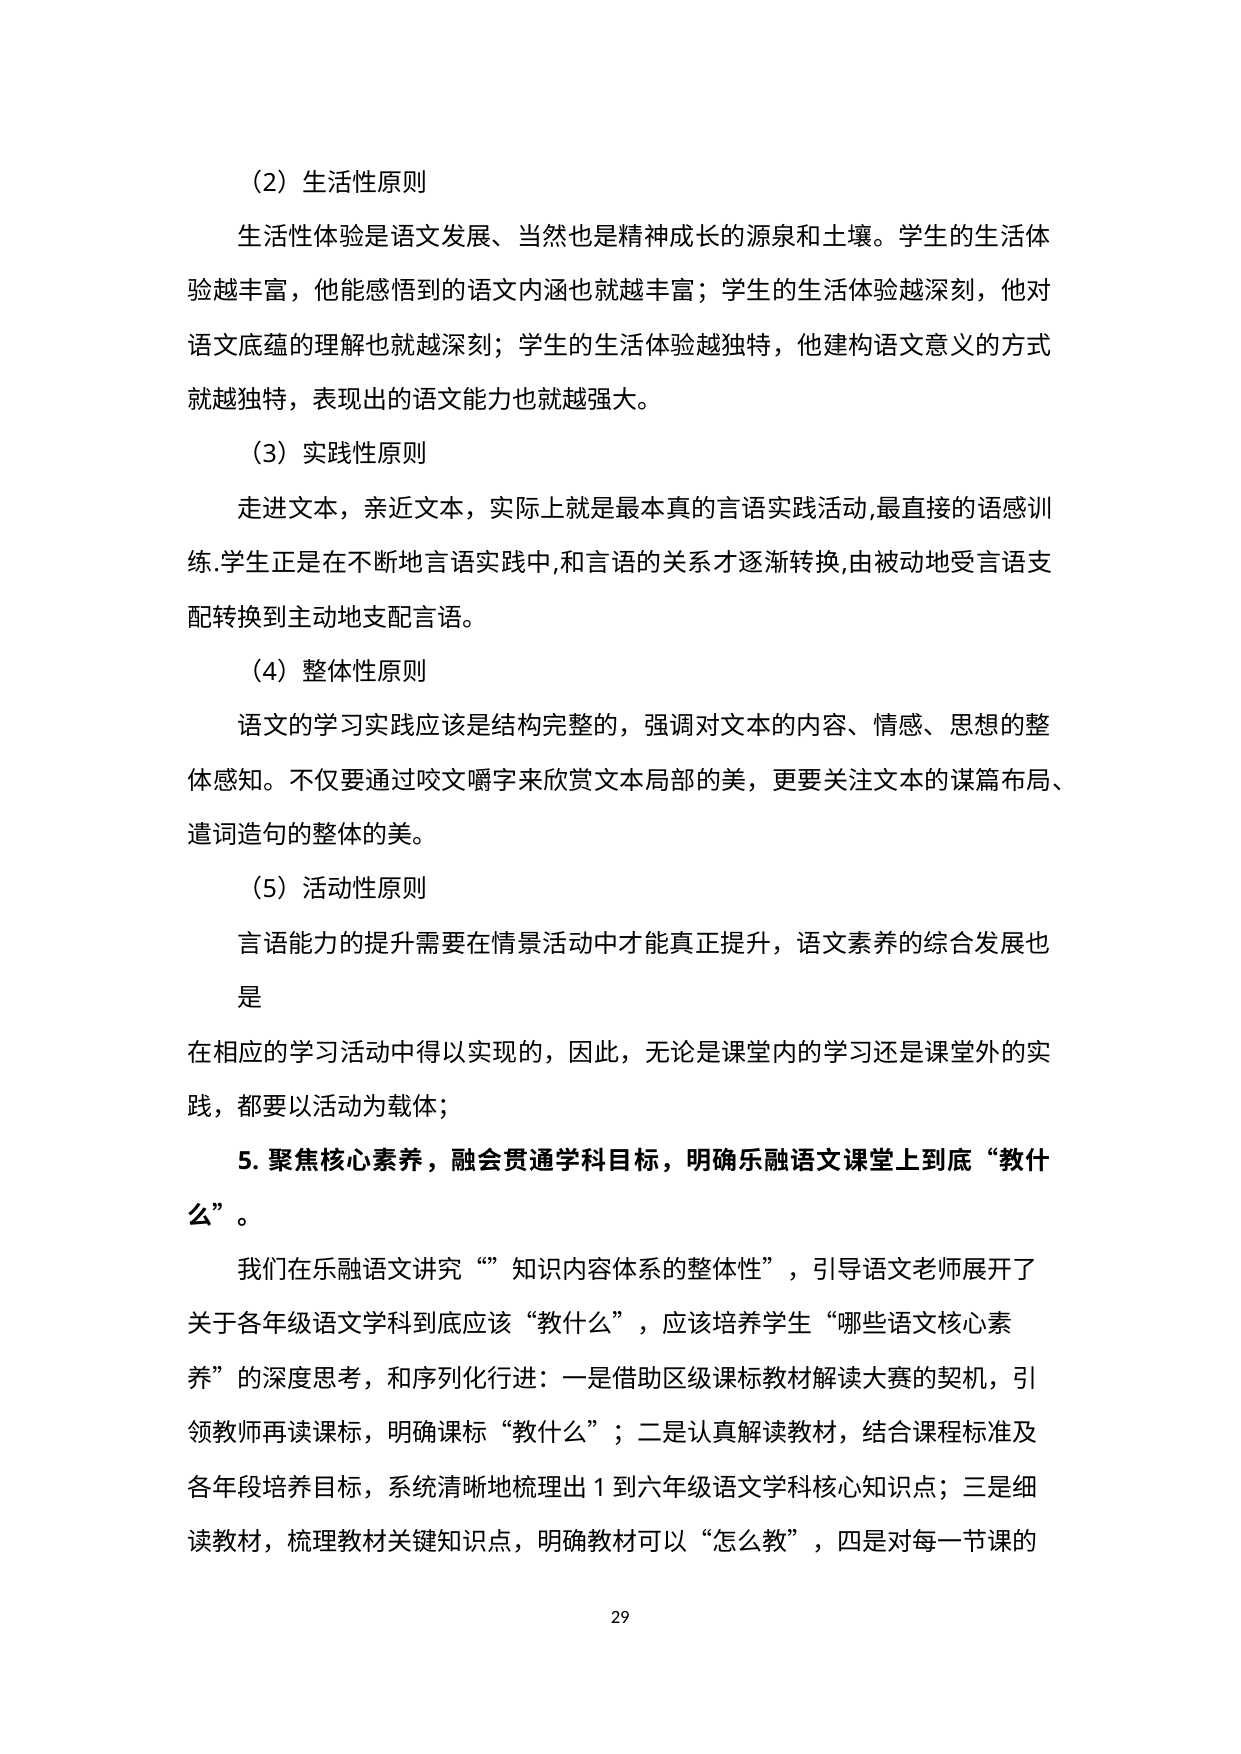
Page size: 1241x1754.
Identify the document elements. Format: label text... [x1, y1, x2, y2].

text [187, 1249, 1053, 1558]
text 生活性体验是语文发展、当然也是精神成长的源泉和土壤。学生的生活体验越丰富，他能感悟到的语文内涵也就越丰富；学生的生活体验越深刻，他对语文底蕴的理解也就越深刻；学生的生活体验越独特，他建构语文意义的方式就越独特，表现出的语文能力也就越强大。 [187, 216, 1053, 416]
text 5. 聚焦核心素养，融会贯通学科目标，明确乐融语文课堂上到底“教什么”。 [187, 1141, 1053, 1231]
list 活动性原则 [187, 869, 1053, 905]
text 在相应的学习活动中得以实现的，因此，无论是课堂内的学习还是课堂外的实践，都要以活动为载体； [187, 1032, 1053, 1123]
text （3）实践性原则 [187, 434, 1053, 470]
text （2）生活性原则 [187, 162, 1053, 198]
text 语文的学习实践应该是结构完整的，强调对文本的内容、情感、思想的整体感知。不仅要通过咬文嚼字来欣赏文本局部的美，更要关注文本的谋篇布局、遣词造句的整体的美。 [187, 706, 1053, 851]
text 走进文本，亲近文本，实际上就是最本真的言语实践活动,最直接的语感训练.学生正是在不断地言语实践中,和言语的关系才逐渐转换,由被动地受言语支配转换到主动地支配言语。 [187, 488, 1053, 633]
text 言语能力的提升需要在情景活动中才能真正提升，语文素养的综合发展也是 [237, 923, 1053, 1014]
text （4）整体性原则 [187, 651, 1053, 688]
